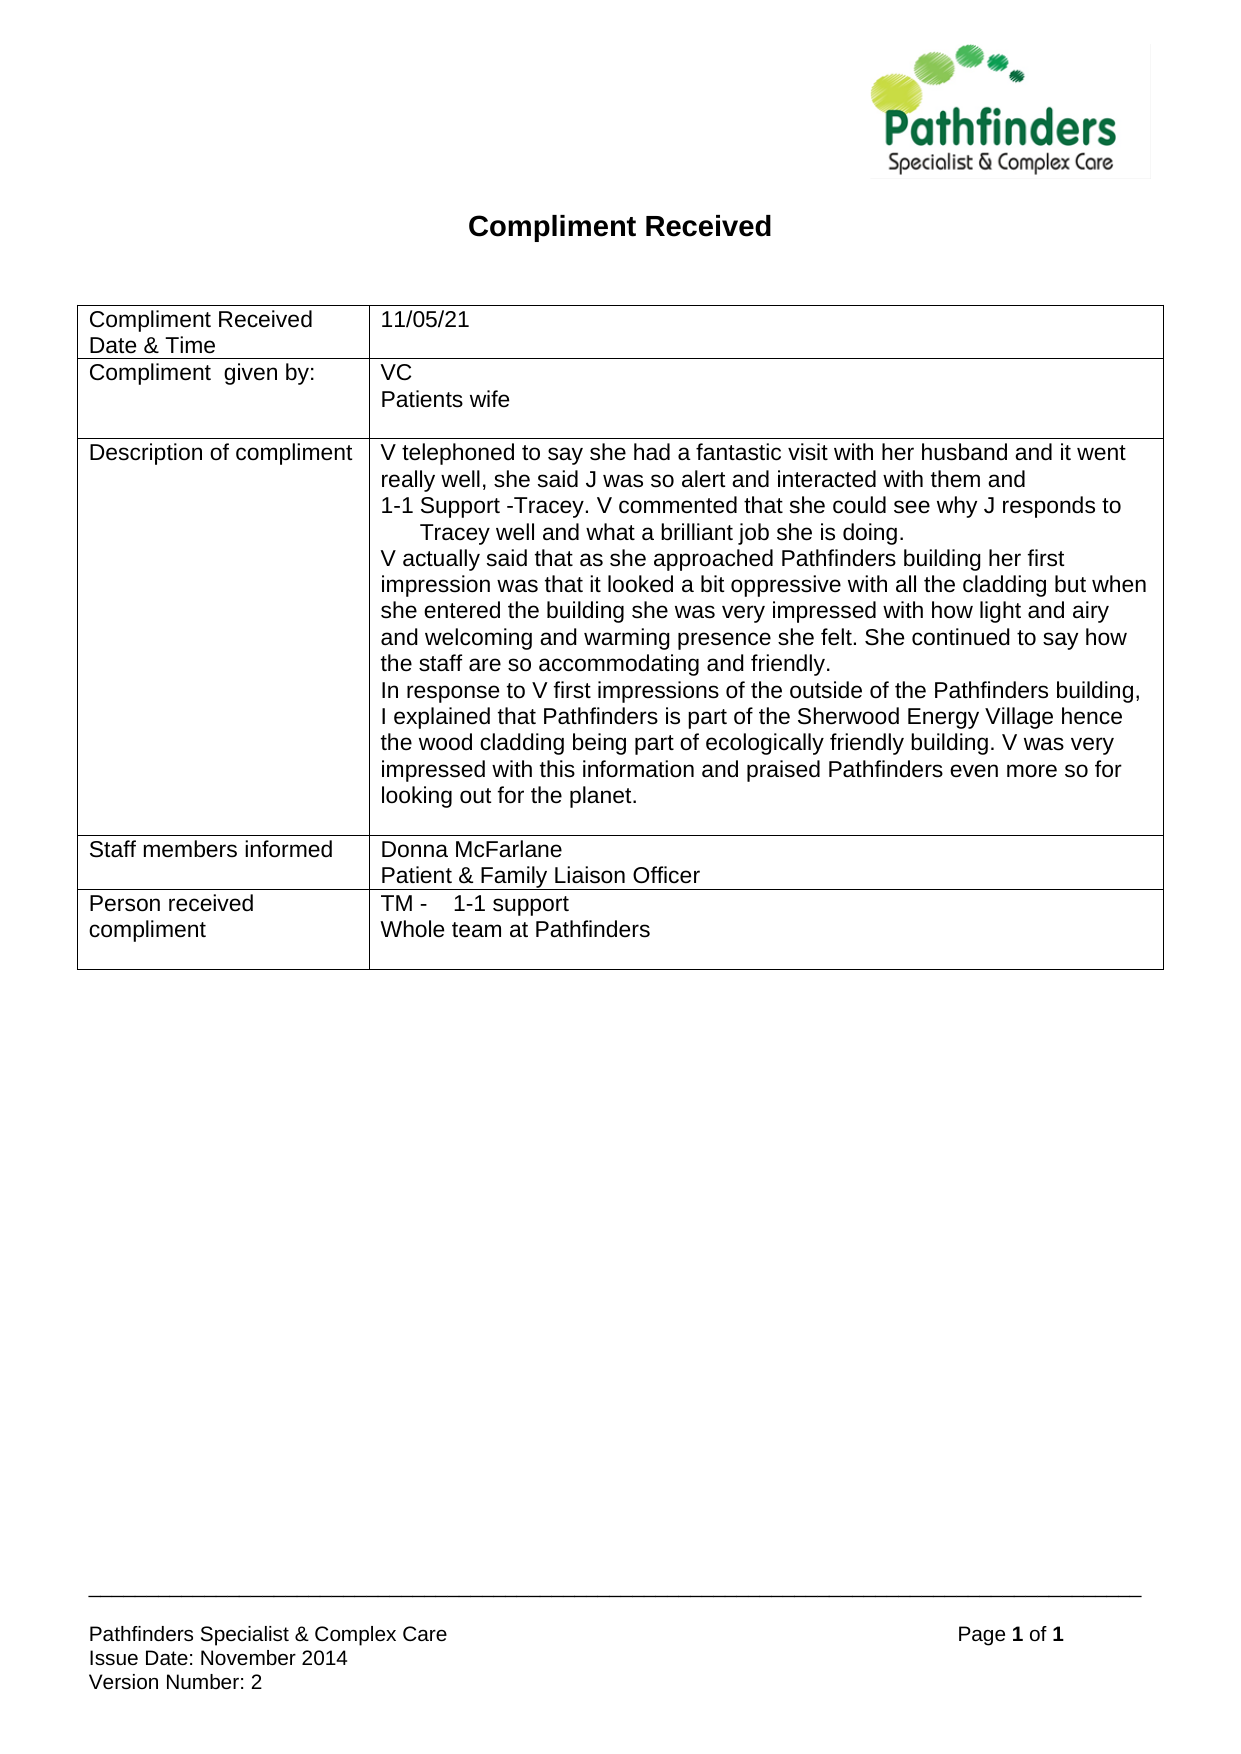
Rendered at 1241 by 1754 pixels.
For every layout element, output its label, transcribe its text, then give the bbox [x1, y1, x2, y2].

table_cell Description of compliment [78, 439, 369, 835]
table_cell Donna McFarlane Patient & Family Liaison Officer [370, 836, 1163, 888]
table_header Compliment Received Date & Time [78, 306, 369, 358]
table_cell Compliment given by: [78, 359, 369, 438]
table_cell V telephoned to say she had a fantastic visit with her husband and it went really well, she said J was so alert and interacted with them and Support -Tracey. V commented that she could see why J responds to Tracey well and what a brilliant job she is doing. V actually said that as she approached Pathfinders building her first impression was that it looked a bit oppressive with all the cladding but when she entered the building she was very impressed with how light and airy and welcoming and warming presence she felt. She continued to say how the staff are so accommodating and friendly. In response to V first impressions of the outside of the Pathfinders building, I explained that Pathfinders is part of the Sherwood Energy Village hence the wood cladding being part of ecologically friendly building. V was very impressed with this information and praised Pathfinders even more so for looking out for the planet. [370, 439, 1163, 835]
table_cell Person received compliment [78, 890, 369, 968]
text Compliment Received [89, 209, 1152, 242]
table_header 11/05/21 [370, 306, 1163, 358]
table_cell TM - 1-1 support Whole team at Pathfinders [370, 890, 1163, 968]
table_cell VC Patients wife [370, 359, 1163, 438]
table_cell Staff members informed [78, 836, 369, 888]
picture [870, 44, 1152, 180]
